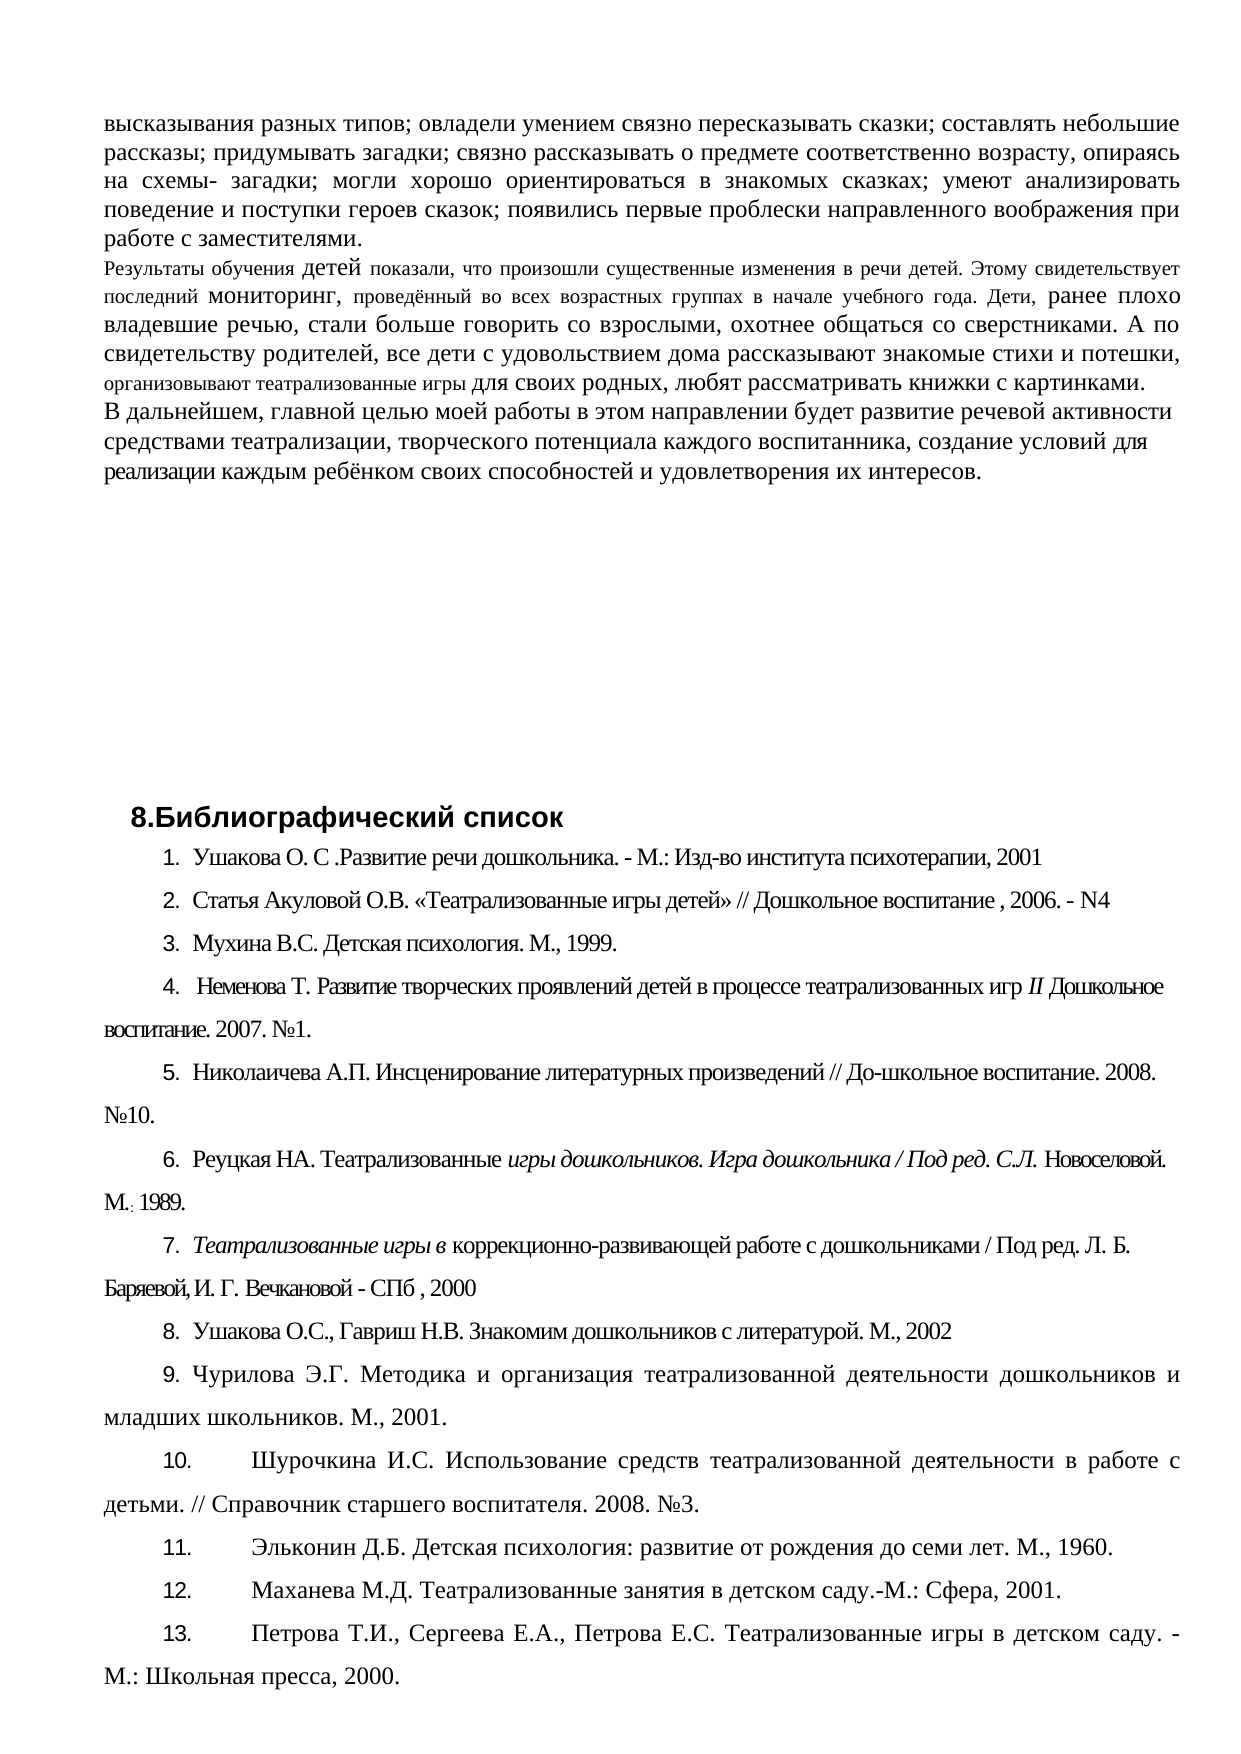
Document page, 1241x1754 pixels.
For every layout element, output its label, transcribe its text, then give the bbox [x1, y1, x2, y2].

list Неменова Т. Развитие творческих проявлений детей в процессе театрализованных игр II Дошкольное воспитание. 2007. №1. [103, 971, 1181, 1043]
list Ушакова О. С .Развитие речи дошкольника. - М.: Изд-во института психотерапии, 2001 [103, 842, 1181, 871]
list Шурочкина И.С. Использование средств театрализованной деятельности в работе с детьми. // Справочник старшего воспитателя. 2008. №3. [103, 1446, 1181, 1517]
text В дальнейшем, главной целью моей работы в этом направлении будет развитие речевой активности средствами театрализации, творческого потенциала каждого воспитанника, создание условий для реализации каждым ребёнком своих способностей и удовлетворения их интересов. [103, 395, 1181, 485]
list Ушакова О.С., Гавриш Н.В. Знакомим дошкольников с литературой. М., 2002 [103, 1316, 1181, 1345]
list Николаичева А.П. Инсценирование литературных произведений // До-школьное воспитание. 2008. №10. [103, 1057, 1181, 1129]
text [103, 108, 1181, 252]
list Статья Акуловой О.В. «Театрализованные игры детей» // Дошкольное воспитание , 2006. - N4 [103, 885, 1181, 914]
list Петрова Т.И., Сергеева Е.А., Петрова Е.С. Театрализованные игры в детском саду. - М.: Школьная пресса, 2000. [103, 1618, 1181, 1690]
text 8.Библиографический список [122, 804, 1181, 833]
text Результаты обучения детей показали, что произошли существенные изменения в речи детей. Этому свидетельствует последний мониторинг, проведённый во всех возрастных группах в начале учебного года. Дети, ранее плохо владевшие речью, стали больше говорить со взрослыми, охотнее общаться со сверстниками. А по свидетельству родителей, все дети с удовольствием дома рассказывают знакомые стихи и потешки, организовывают театрализованные игры для своих родных, любят рассматривать книжки с картинками. [103, 252, 1181, 395]
list Театрализованные игры в коррекционно-развивающей работе с дошкольниками / Под ред. Л. Б. Баряевой, И. Г. Вечкановой - СПб , 2000 [103, 1230, 1181, 1302]
list Мухина В.С. Детская психология. М., 1999. [103, 928, 1181, 957]
list Реуцкая НА. Театрализованные игры дошкольников. Игра дошкольника / Под ред. С.Л. Новоселовой. М.: 1989. [103, 1144, 1181, 1216]
list Эльконин Д.Б. Детская психология: развитие от рождения до семи лет. М., 1960. [103, 1532, 1181, 1561]
list Маханева М.Д. Театрализованные занятия в детском саду.-М.: Сфера, 2001. [103, 1575, 1181, 1604]
list Чурилова Э.Г. Методика и организация театрализованной деятельности дошкольников и младших школьников. М., 2001. [103, 1359, 1181, 1431]
